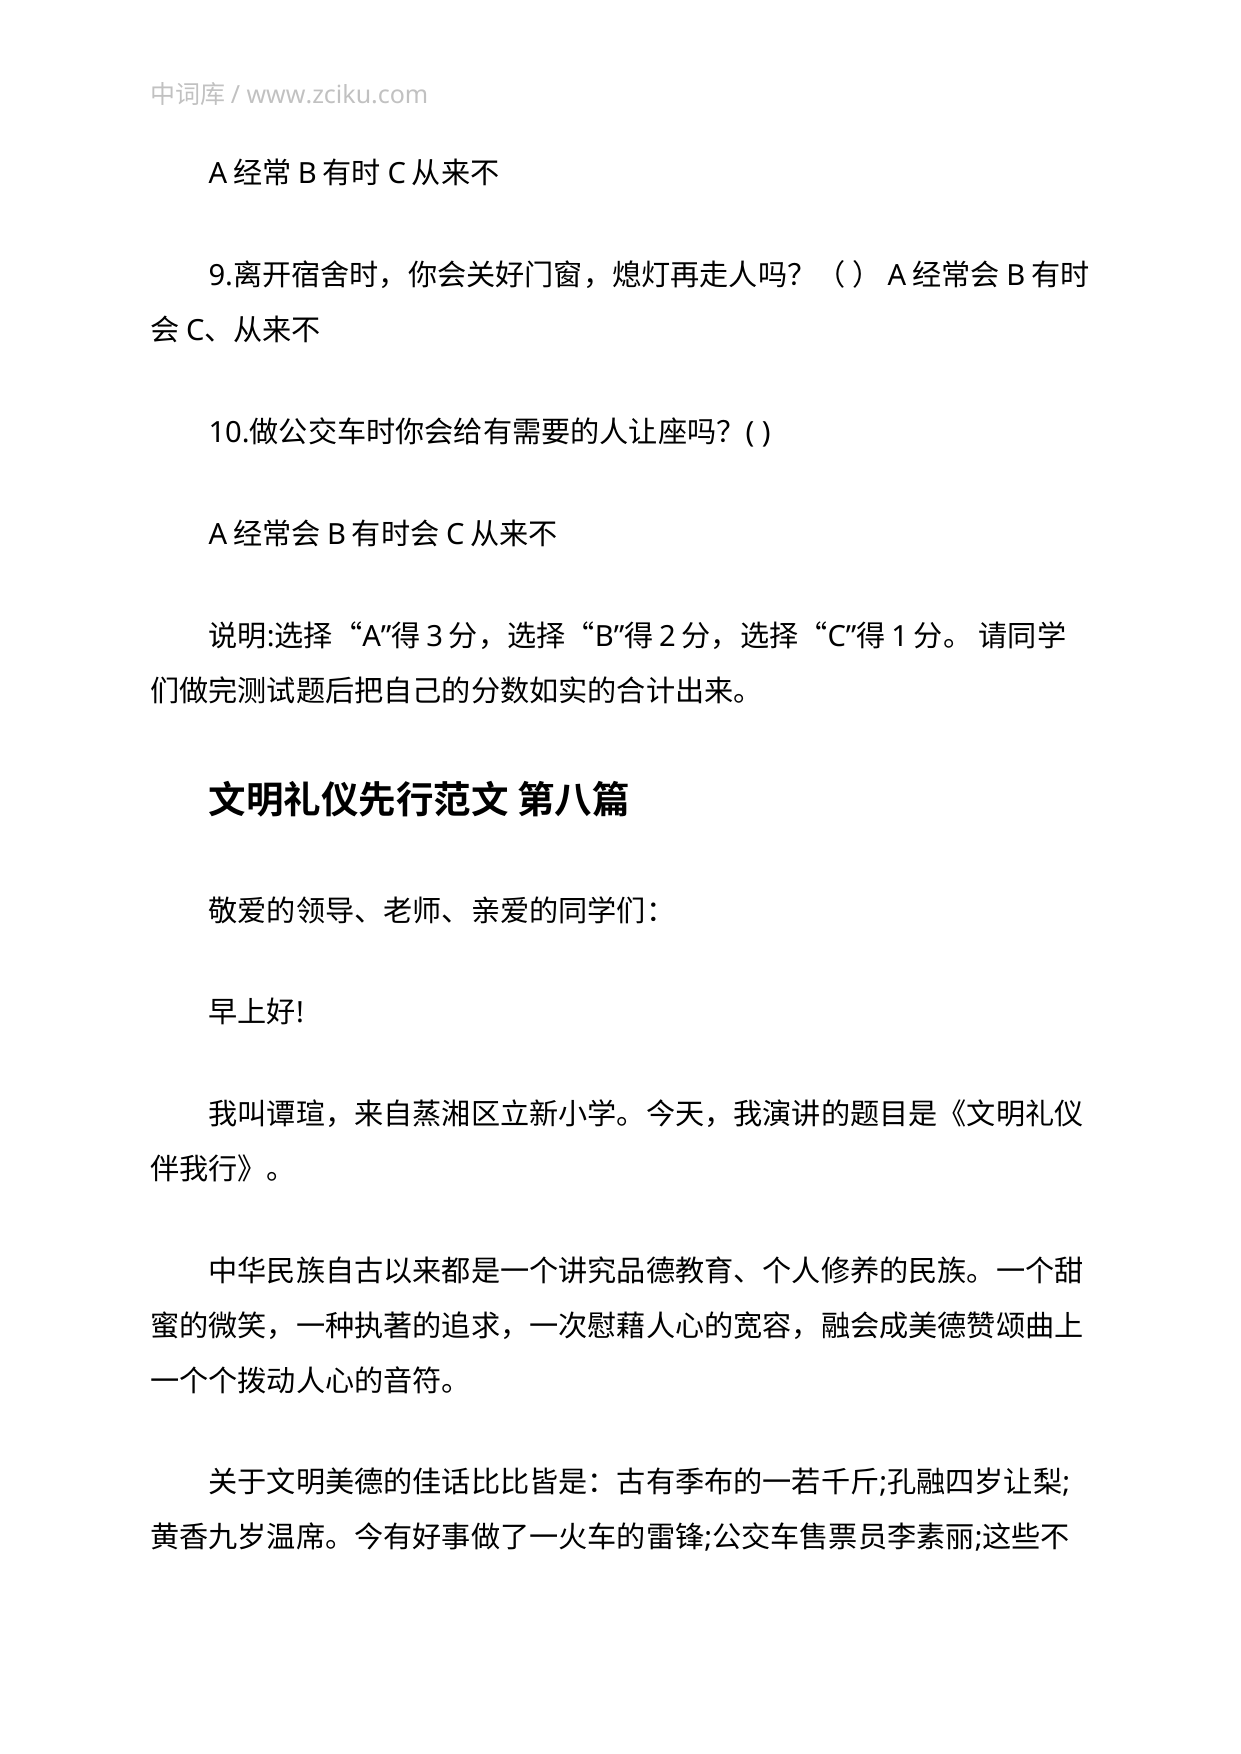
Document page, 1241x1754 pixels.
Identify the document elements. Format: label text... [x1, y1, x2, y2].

text 9.离开宿舍时，你会关好门窗，熄灯再走人吗？（ ） A经常会 B有时会 C、从来不 [150, 252, 1090, 349]
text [150, 1459, 1090, 1556]
text 10.做公交车时你会给有需要的人让座吗？( ) [150, 409, 1090, 451]
text A经常 B有时 C从来不 [150, 150, 1090, 192]
text 我叫谭瑄，来自蒸湘区立新小学。今天，我演讲的题目是《文明礼仪伴我行》。 [150, 1091, 1090, 1188]
text A经常会 B有时会 C从来不 [150, 511, 1090, 553]
text 说明:选择“A”得3分，选择“B”得2分，选择“C”得1分。 请同学们做完测试题后把自己的分数如实的合计出来。 [150, 613, 1090, 710]
text 中华民族自古以来都是一个讲究品德教育、个人修养的民族。一个甜蜜的微笑，一种执著的追求，一次慰藉人心的宽容，融会成美德赞颂曲上一个个拨动人心的音符。 [150, 1247, 1090, 1399]
text 敬爱的领导、老师、亲爱的同学们： [150, 887, 1090, 929]
text 文明礼仪先行范文 第八篇 [150, 770, 1090, 824]
text 早上好! [150, 989, 1090, 1031]
